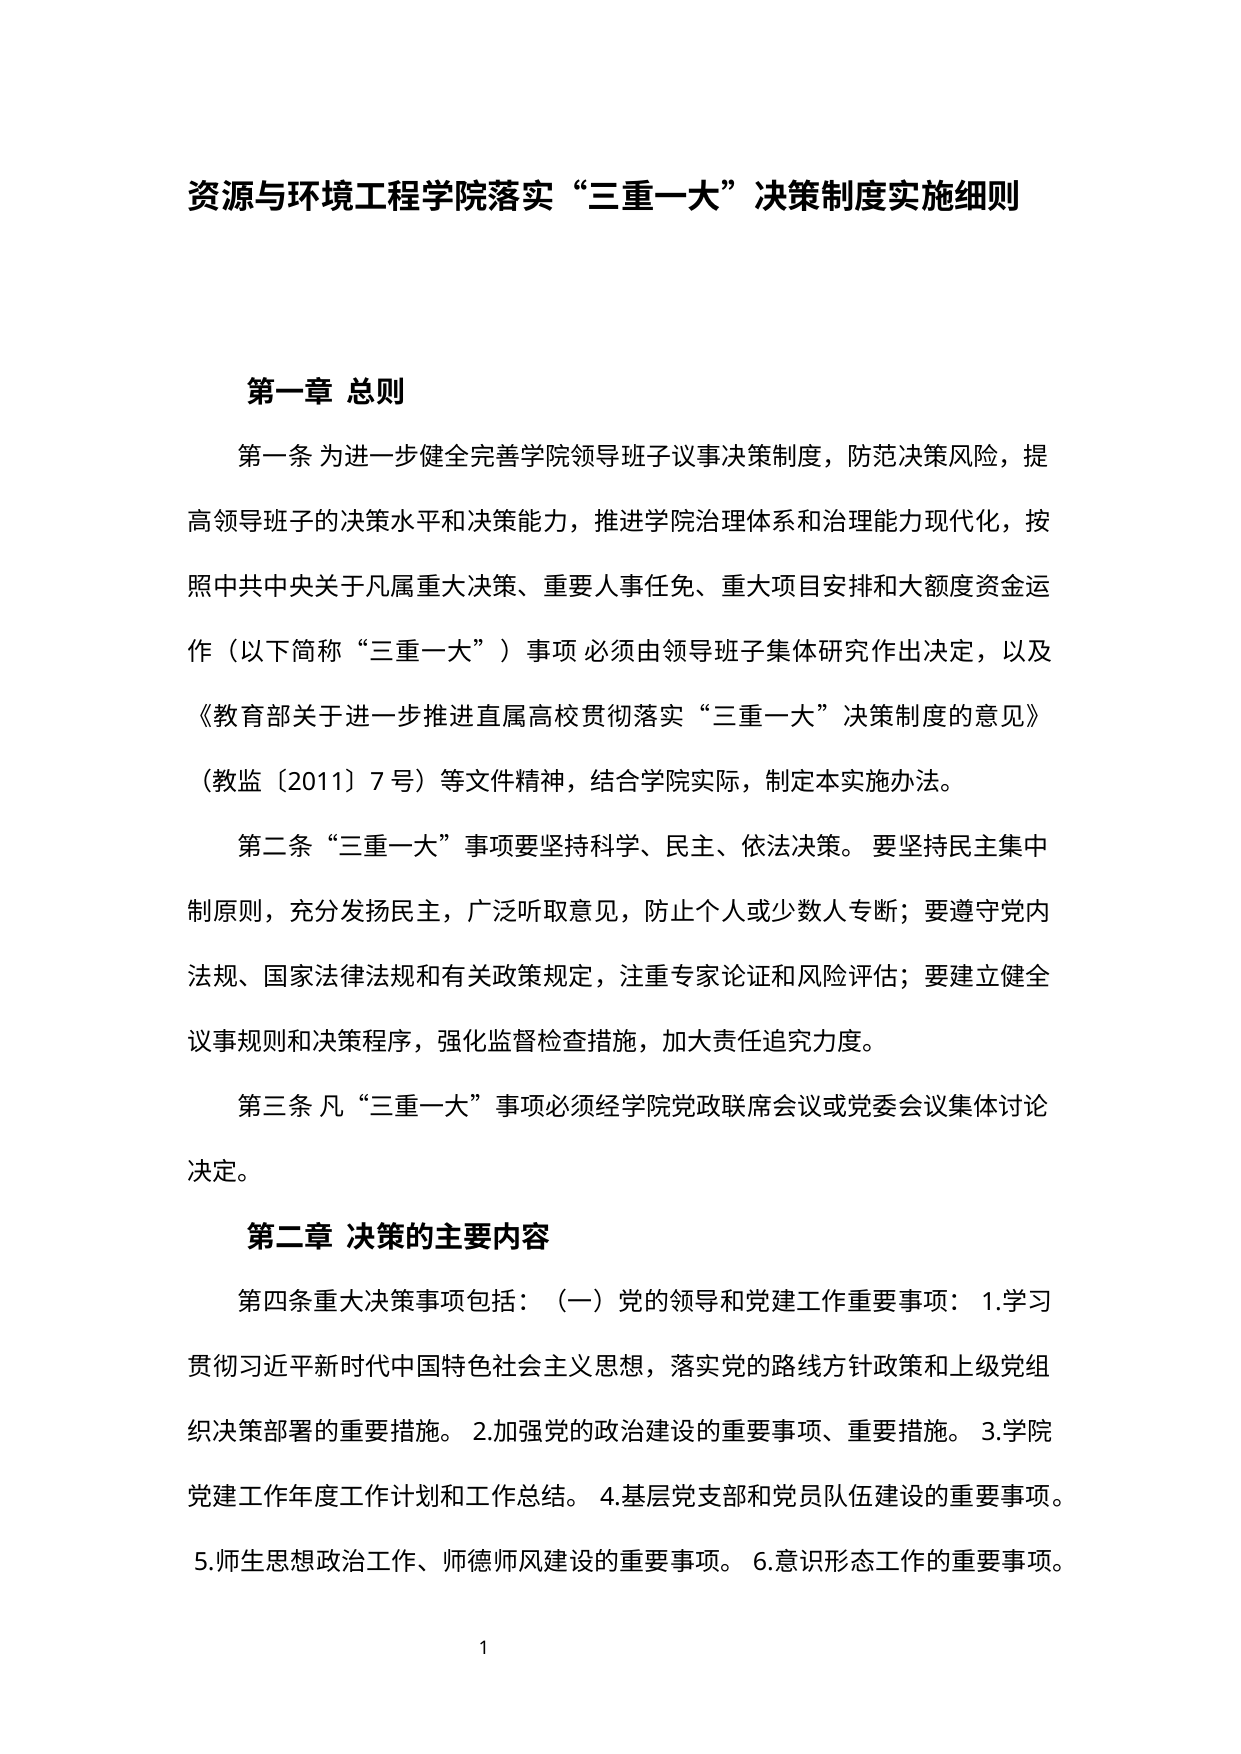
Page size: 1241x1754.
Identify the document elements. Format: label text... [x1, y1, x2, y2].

text 第二章 决策的主要内容 [187, 1202, 1053, 1267]
text 资源与环境工程学院落实“三重一大”决策制度实施细则 [187, 162, 1053, 227]
text 第二条“三重一大”事项要坚持科学、民主、依法决策。 要坚持民主集中制原则，充分发扬民主，广泛听取意见，防止个人或少数人专断；要遵守党内法规、国家法律法规和有关政策规定，注重专家论证和风险评估；要建立健全议事规则和决策程序，强化监督检查措施，加大责任追究力度。 [187, 812, 1053, 1072]
text 第一条 为进一步健全完善学院领导班子议事决策制度，防范决策风险，提高领导班子的决策水平和决策能力，推进学院治理体系和治理能力现代化，按照中共中央关于凡属重大决策、重要人事任免、重大项目安排和大额度资金运作（以下简称“三重一大”）事项 必须由领导班子集体研究作出决定，以及《教育部关于进一步推进直属高校贯彻落实“三重一大”决策制度的意见》 （教监〔2011〕7 号）等文件精神，结合学院实际，制定本实施办法。 [187, 422, 1053, 812]
text 第三条 凡“三重一大”事项必须经学院党政联席会议或党委会议集体讨论决定。 [187, 1072, 1053, 1202]
text 第一章 总则 [187, 357, 1053, 422]
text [187, 1267, 1053, 1592]
